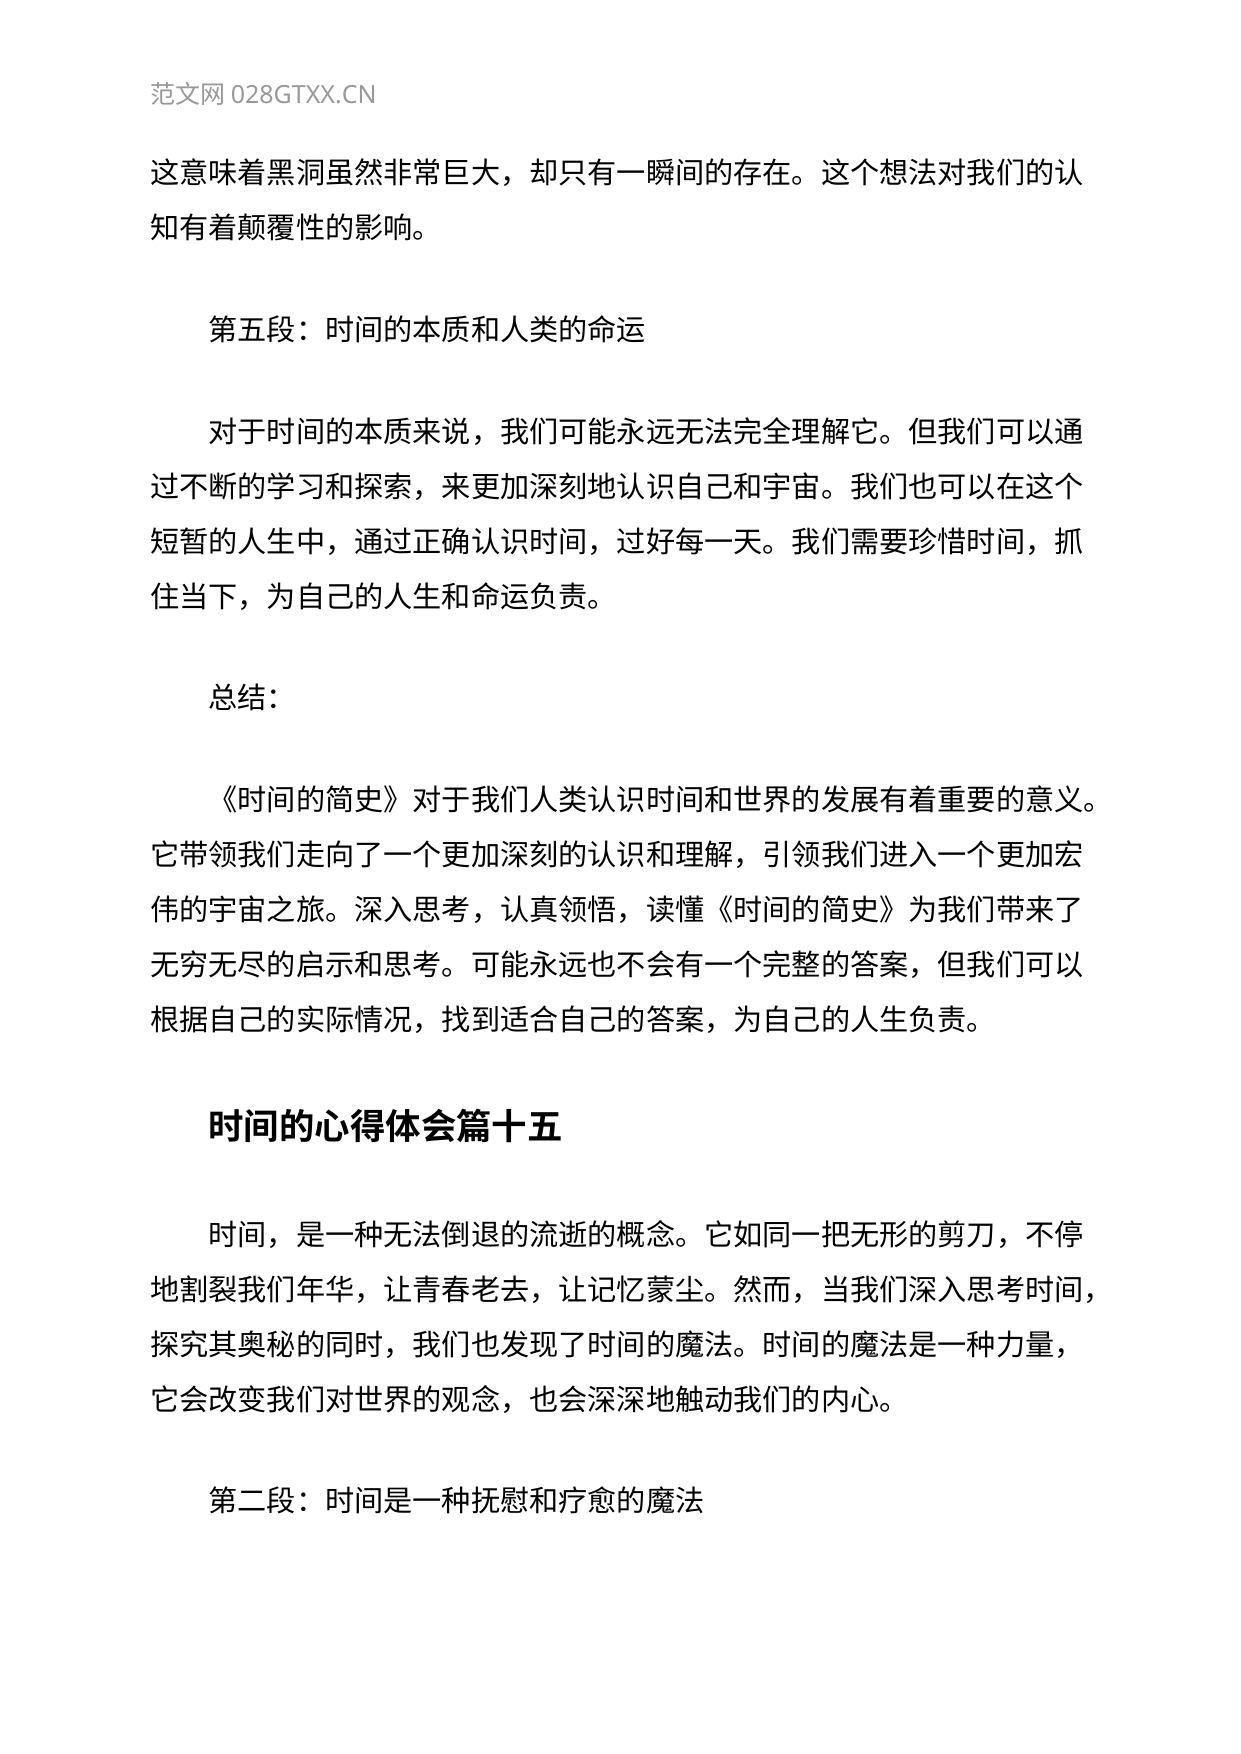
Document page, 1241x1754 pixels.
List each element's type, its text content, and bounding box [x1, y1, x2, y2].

text 时间的心得体会篇十五 [150, 1098, 1090, 1149]
text 时间，是一种无法倒退的流逝的概念。它如同一把无形的剪刀，不停地割裂我们年华，让青春老去，让记忆蒙尘。然而，当我们深入思考时间，探究其奥秘的同时，我们也发现了时间的魔法。时间的魔法是一种力量，它会改变我们对世界的观念，也会深深地触动我们的内心。 [150, 1211, 1090, 1418]
text 总结： [150, 675, 1090, 717]
text 第五段：时间的本质和人类的命运 [150, 307, 1090, 349]
text 对于时间的本质来说，我们可能永远无法完全理解它。但我们可以通过不断的学习和探索，来更加深刻地认识自己和宇宙。我们也可以在这个短暂的人生中，通过正确认识时间，过好每一天。我们需要珍惜时间，抓住当下，为自己的人生和命运负责。 [150, 408, 1090, 615]
text 《时间的简史》对于我们人类认识时间和世界的发展有着重要的意义。它带领我们走向了一个更加深刻的认识和理解，引领我们进入一个更加宏伟的宇宙之旅。深入思考，认真领悟，读懂《时间的简史》为我们带来了无穷无尽的启示和思考。可能永远也不会有一个完整的答案，但我们可以根据自己的实际情况，找到适合自己的答案，为自己的人生负责。 [150, 777, 1090, 1038]
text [150, 150, 1090, 247]
text 第二段：时间是一种抚慰和疗愈的魔法 [150, 1478, 1090, 1520]
